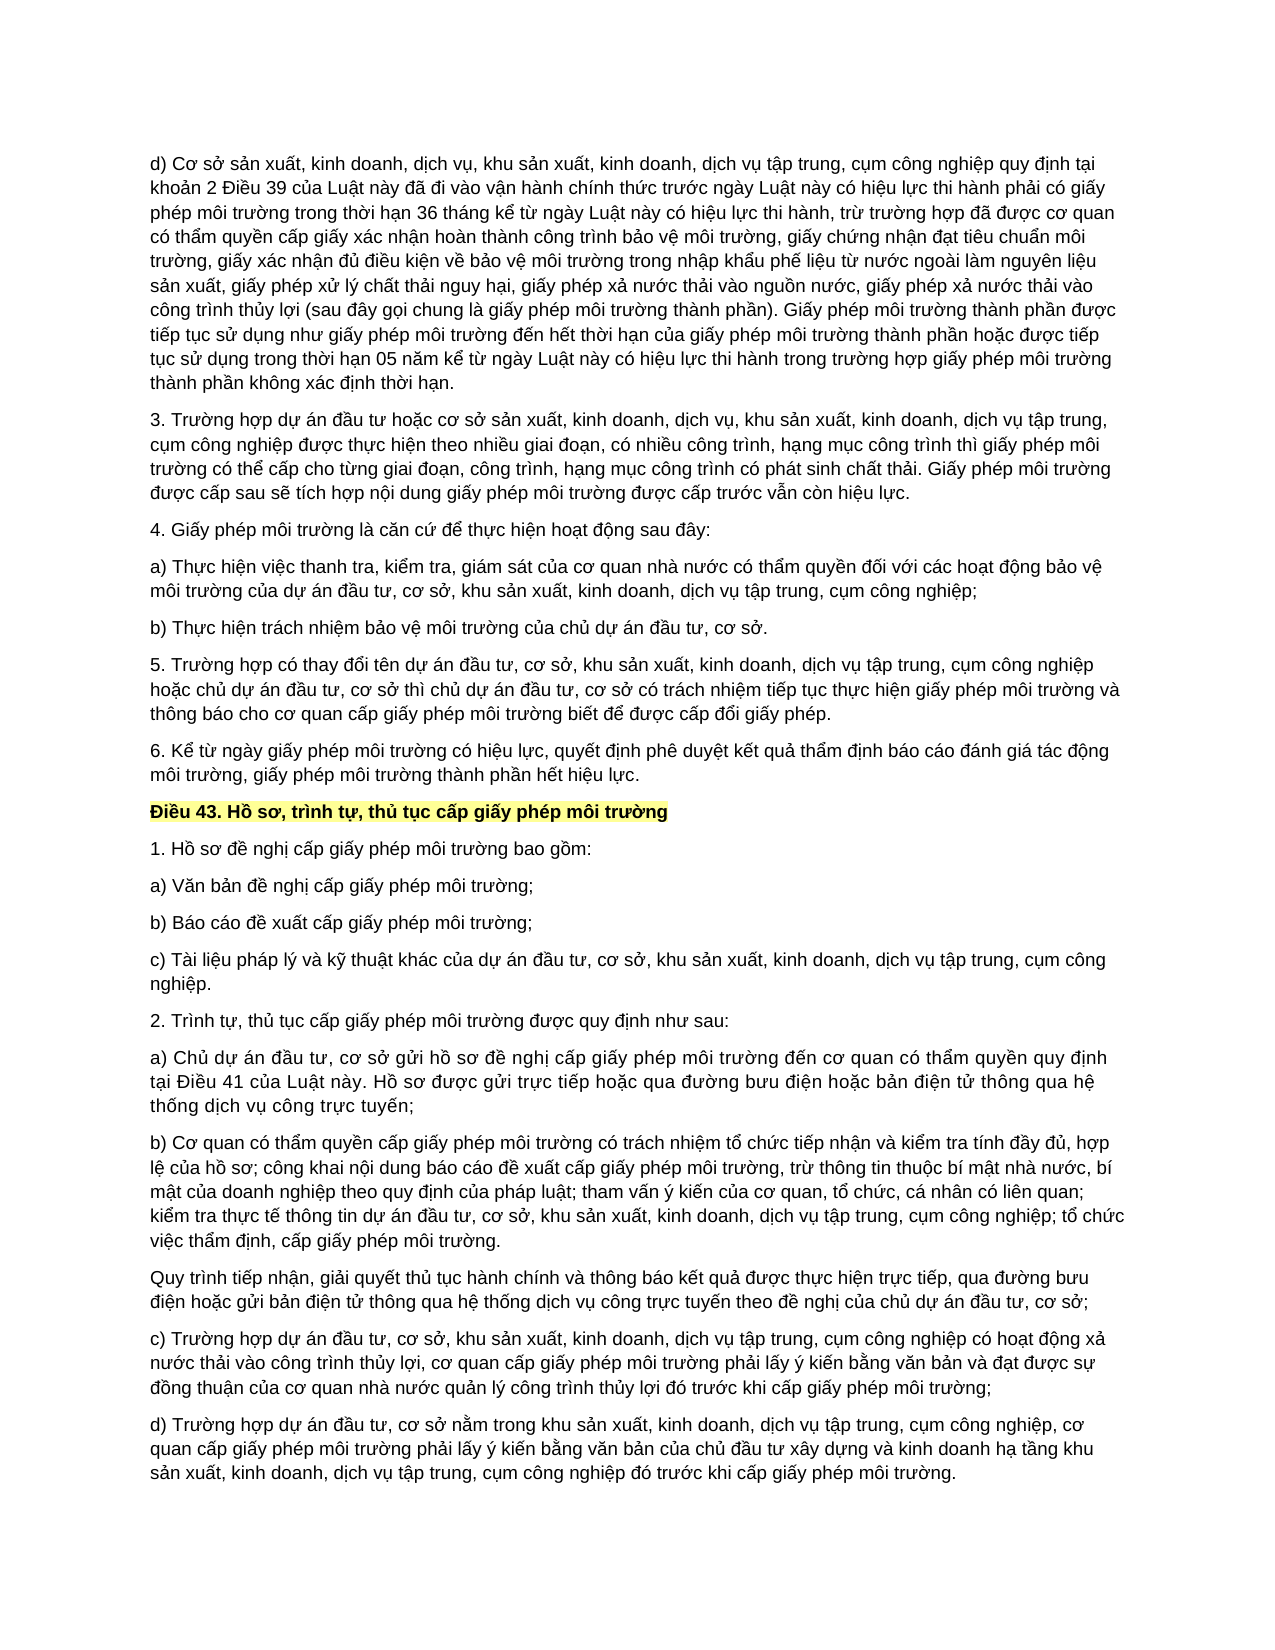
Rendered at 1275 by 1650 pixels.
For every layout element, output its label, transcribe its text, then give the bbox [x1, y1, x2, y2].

text Quy trình tiếp nhận, giải quyết thủ tục hành chính và thông báo kết quả được thực hiện trực tiếp, qua đường bưu điện hoặc gửi bản điện tử thông qua hệ thống dịch vụ công trực tuyến theo đề nghị của chủ dự án đầu tư, cơ sở; [150, 1264, 1125, 1312]
text 4. Giấy phép môi trường là căn cứ để thực hiện hoạt động sau đây: [150, 516, 1125, 541]
text 1. Hồ sơ đề nghị cấp giấy phép môi trường bao gồm: [150, 835, 1125, 859]
text c) Trường hợp dự án đầu tư, cơ sở, khu sản xuất, kinh doanh, dịch vụ tập trung, cụm công nghiệp có hoạt động xả nước thải vào công trình thủy lợi, cơ quan cấp giấy phép môi trường phải lấy ý kiến bằng văn bản và đạt được sự đồng thuận của cơ quan nhà nước quản lý công trình thủy lợi đó trước khi cấp giấy phép môi trường; [150, 1325, 1125, 1398]
text 2. Trình tự, thủ tục cấp giấy phép môi trường được quy định như sau: [150, 1007, 1125, 1031]
text a) Văn bản đề nghị cấp giấy phép môi trường; [150, 872, 1125, 896]
text 6. Kể từ ngày giấy phép môi trường có hiệu lực, quyết định phê duyệt kết quả thẩm định báo cáo đánh giá tác động môi trường, giấy phép môi trường thành phần hết hiệu lực. [150, 737, 1125, 786]
text d) Cơ sở sản xuất, kinh doanh, dịch vụ, khu sản xuất, kinh doanh, dịch vụ tập trung, cụm công nghiệp quy định tại khoản 2 Điều 39 của Luật này đã đi vào vận hành chính thức trước ngày Luật này có hiệu lực thi hành phải có giấy phép môi trường trong thời hạn 36 tháng kể từ ngày Luật này có hiệu lực thi hành, trừ trường hợp đã được cơ quan có thẩm quyền cấp giấy xác nhận hoàn thành công trình bảo vệ môi trường, giấy chứng nhận đạt tiêu chuẩn môi trường, giấy xác nhận đủ điều kiện về bảo vệ môi trường trong nhập khẩu phế liệu từ nước ngoài làm nguyên liệu sản xuất, giấy phép xử lý chất thải nguy hại, giấy phép xả nước thải vào nguồn nước, giấy phép xả nước thải vào công trình thủy lợi (sau đây gọi chung là giấy phép môi trường thành phần). Giấy phép môi trường thành phần được tiếp tục sử dụng như giấy phép môi trường đến hết thời hạn của giấy phép môi trường thành phần hoặc được tiếp tục sử dụng trong thời hạn 05 năm kể từ ngày Luật này có hiệu lực thi hành trong trường hợp giấy phép môi trường thành phần không xác định thời hạn. [150, 150, 1125, 394]
text Điều 43. Hồ sơ, trình tự, thủ tục cấp giấy phép môi trường [150, 798, 1125, 822]
text b) Thực hiện trách nhiệm bảo vệ môi trường của chủ dự án đầu tư, cơ sở. [150, 614, 1125, 639]
text 5. Trường hợp có thay đổi tên dự án đầu tư, cơ sở, khu sản xuất, kinh doanh, dịch vụ tập trung, cụm công nghiệp hoặc chủ dự án đầu tư, cơ sở thì chủ dự án đầu tư, cơ sở có trách nhiệm tiếp tục thực hiện giấy phép môi trường và thông báo cho cơ quan cấp giấy phép môi trường biết để được cấp đổi giấy phép. [150, 651, 1125, 724]
text b) Báo cáo đề xuất cấp giấy phép môi trường; [150, 909, 1125, 933]
text 3. Trường hợp dự án đầu tư hoặc cơ sở sản xuất, kinh doanh, dịch vụ, khu sản xuất, kinh doanh, dịch vụ tập trung, cụm công nghiệp được thực hiện theo nhiều giai đoạn, có nhiều công trình, hạng mục công trình thì giấy phép môi trường có thể cấp cho từng giai đoạn, công trình, hạng mục công trình có phát sinh chất thải. Giấy phép môi trường được cấp sau sẽ tích hợp nội dung giấy phép môi trường được cấp trước vẫn còn hiệu lực. [150, 406, 1125, 504]
text b) Cơ quan có thẩm quyền cấp giấy phép môi trường có trách nhiệm tổ chức tiếp nhận và kiểm tra tính đầy đủ, hợp lệ của hồ sơ; công khai nội dung báo cáo đề xuất cấp giấy phép môi trường, trừ thông tin thuộc bí mật nhà nước, bí mật của doanh nghiệp theo quy định của pháp luật; tham vấn ý kiến của cơ quan, tổ chức, cá nhân có liên quan; kiểm tra thực tế thông tin dự án đầu tư, cơ sở, khu sản xuất, kinh doanh, dịch vụ tập trung, cụm công nghiệp; tổ chức việc thẩm định, cấp giấy phép môi trường. [150, 1129, 1125, 1251]
text d) Trường hợp dự án đầu tư, cơ sở nằm trong khu sản xuất, kinh doanh, dịch vụ tập trung, cụm công nghiệp, cơ quan cấp giấy phép môi trường phải lấy ý kiến bằng văn bản của chủ đầu tư xây dựng và kinh doanh hạ tầng khu sản xuất, kinh doanh, dịch vụ tập trung, cụm công nghiệp đó trước khi cấp giấy phép môi trường. [150, 1411, 1125, 1484]
text c) Tài liệu pháp lý và kỹ thuật khác của dự án đầu tư, cơ sở, khu sản xuất, kinh doanh, dịch vụ tập trung, cụm công nghiệp. [150, 946, 1125, 994]
text a) Thực hiện việc thanh tra, kiểm tra, giám sát của cơ quan nhà nước có thẩm quyền đối với các hoạt động bảo vệ môi trường của dự án đầu tư, cơ sở, khu sản xuất, kinh doanh, dịch vụ tập trung, cụm công nghiệp; [150, 553, 1125, 602]
text a) Chủ dự án đầu tư, cơ sở gửi hồ sơ đề nghị cấp giấy phép môi trường đến cơ quan có thẩm quyền quy định tại Điều 41 của Luật này. Hồ sơ được gửi trực tiếp hoặc qua đường bưu điện hoặc bản điện tử thông qua hệ thống dịch vụ công trực tuyến; [150, 1044, 1125, 1117]
